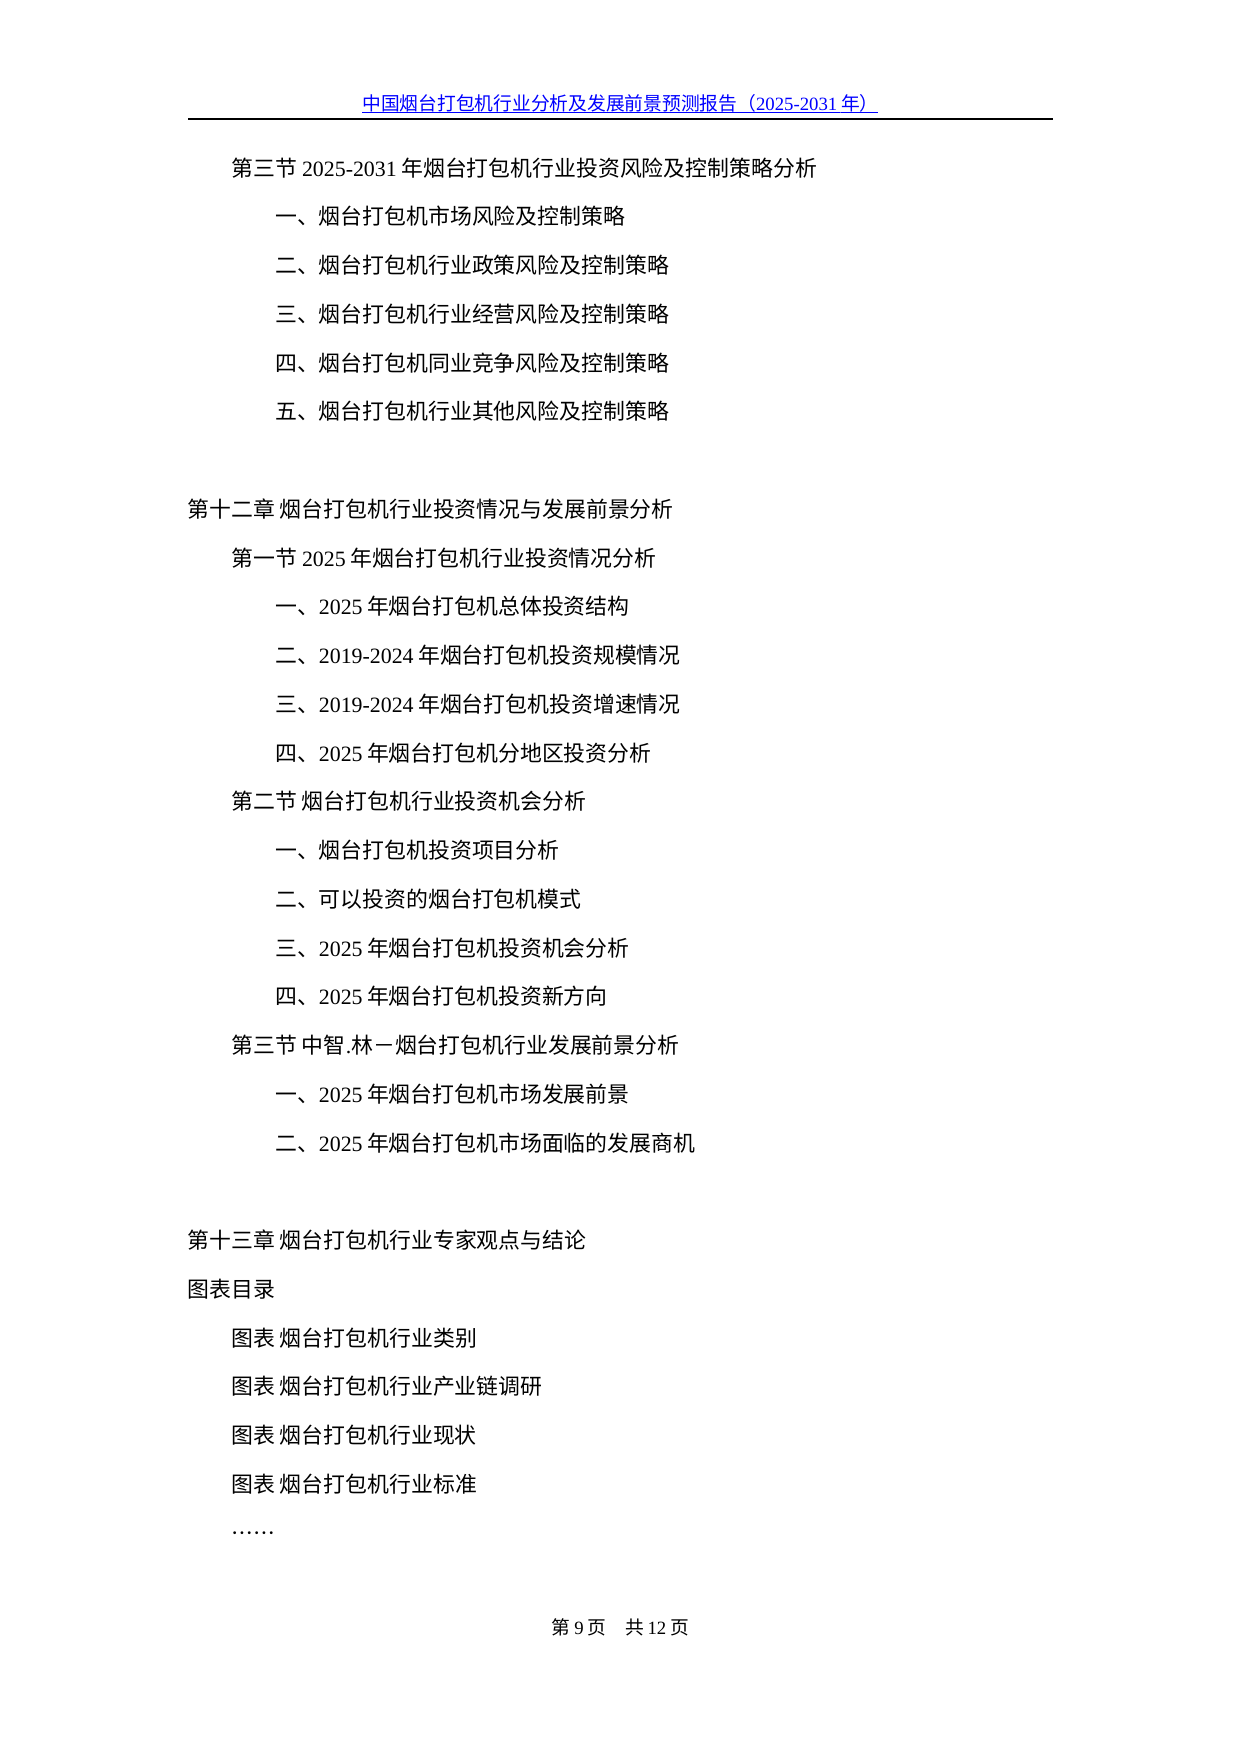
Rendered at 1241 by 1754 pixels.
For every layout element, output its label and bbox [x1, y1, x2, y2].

text [187, 150, 1053, 1548]
